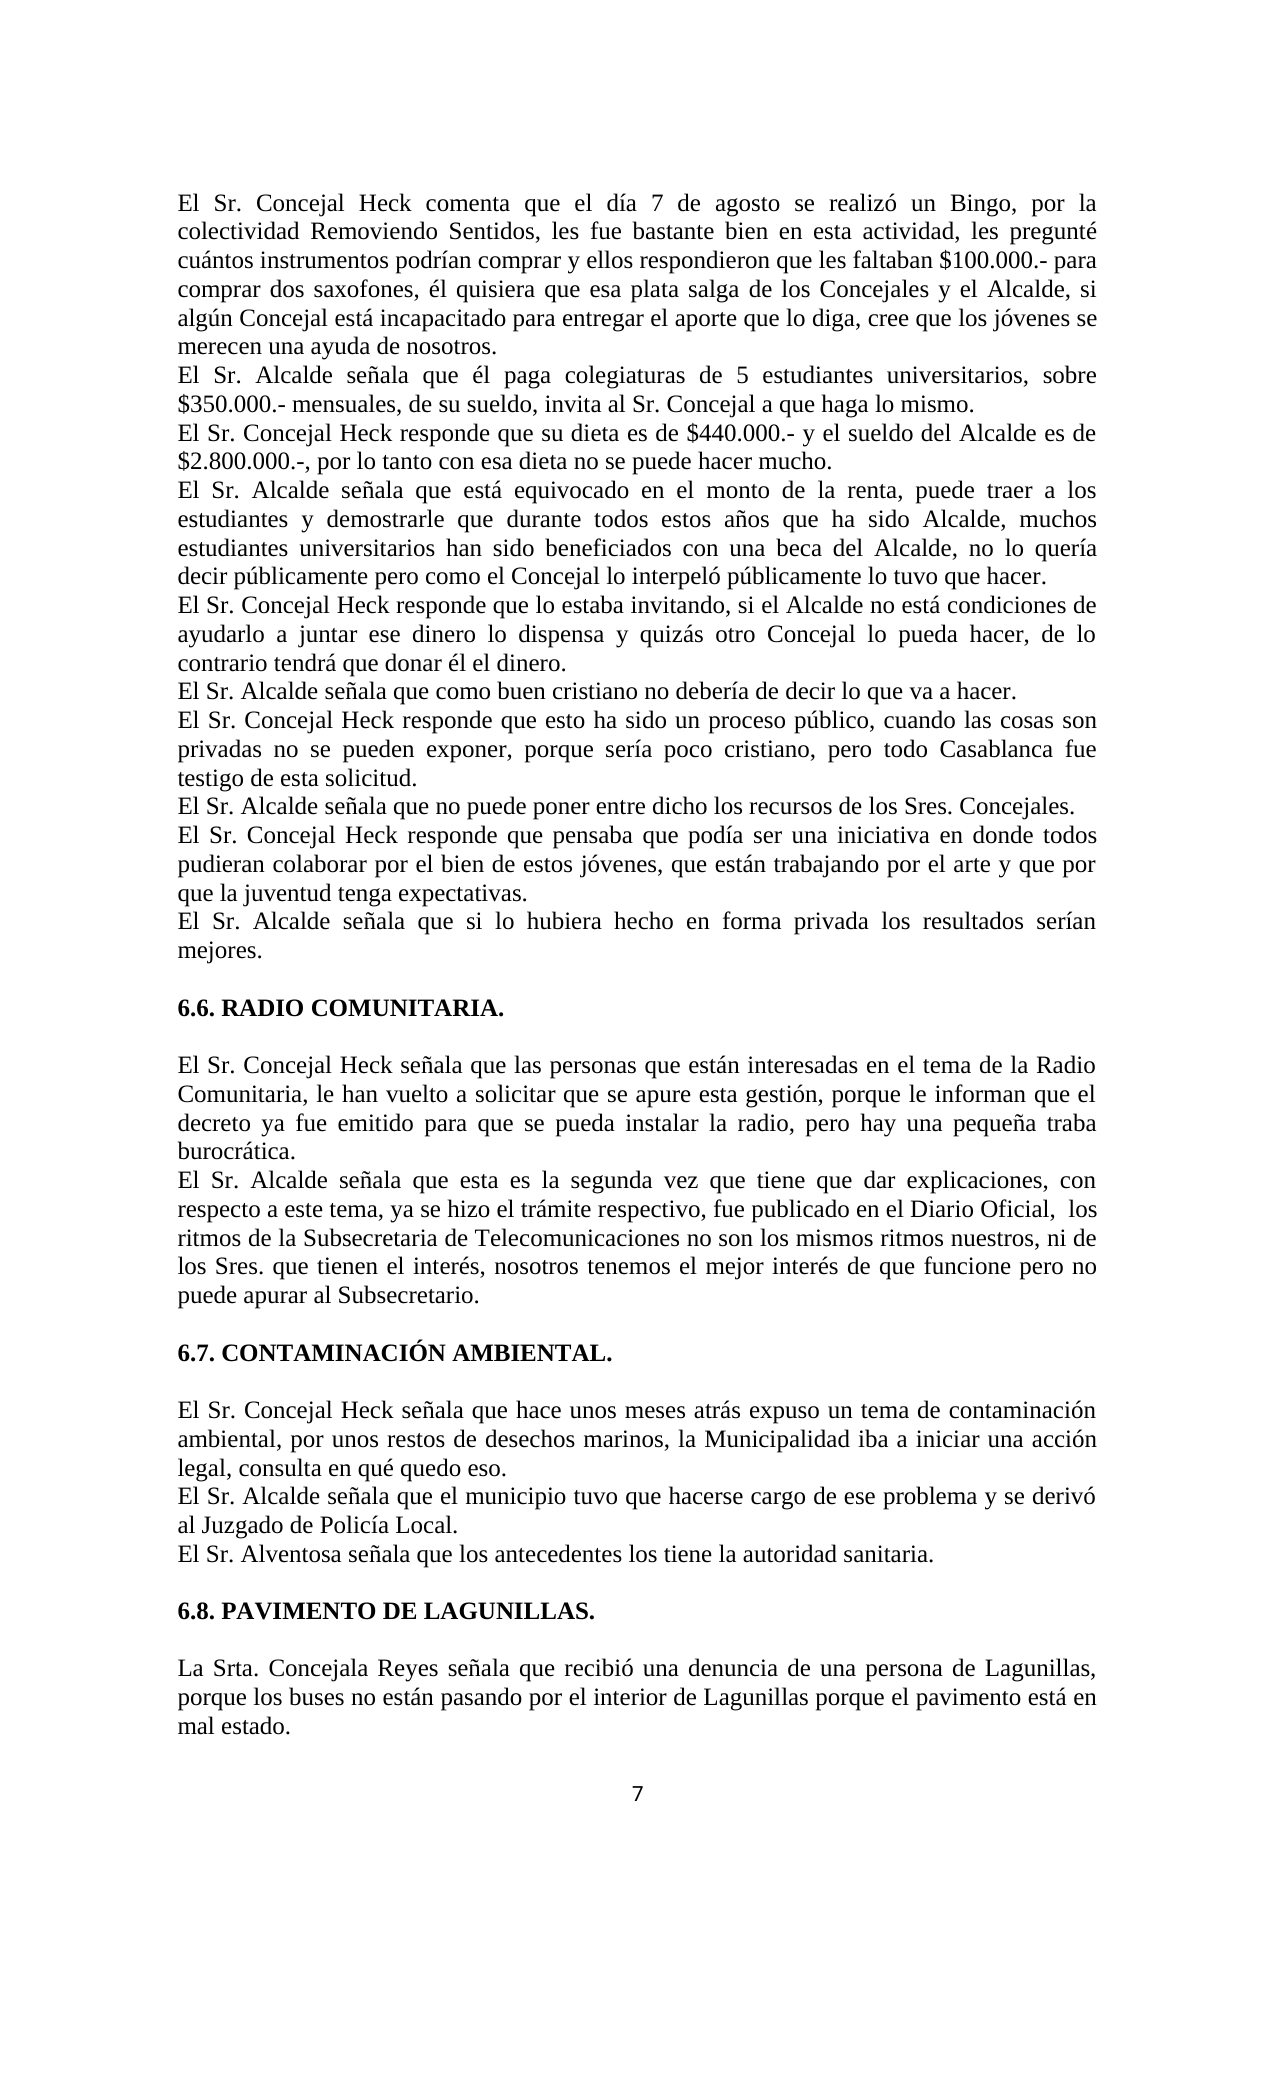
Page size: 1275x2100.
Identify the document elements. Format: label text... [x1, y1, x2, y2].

text El Sr. Alcalde señala que como buen cristiano no debería de decir lo que va a hacer. [177, 676, 1098, 705]
text El Sr. Concejal Heck responde que esto ha sido un proceso público, cuando las cosas son privadas no se pueden exponer, porque sería poco cristiano, pero todo Casablanca fue testigo de esta solicitud. [177, 705, 1098, 791]
text El Sr. Concejal Heck responde que pensaba que podía ser una iniciativa en donde todos pudieran colaborar por el bien de estos jóvenes, que están trabajando por el arte y que por que la juventud tenga expectativas. [177, 820, 1098, 906]
text El Sr. Concejal Heck señala que hace unos meses atrás expuso un tema de contaminación ambiental, por unos restos de desechos marinos, la Municipalidad iba a iniciar una acción legal, consulta en qué quedo eso. [177, 1395, 1098, 1481]
text El Sr. Alventosa señala que los antecedentes los tiene la autoridad sanitaria. [177, 1539, 1098, 1568]
text 6.6. RADIO COMUNITARIA. [177, 993, 1098, 1021]
text El Sr. Concejal Heck responde que su dieta es de $440.000.- y el sueldo del Alcalde es de $2.800.000.-, por lo tanto con esa dieta no se puede hacer mucho. [177, 418, 1098, 475]
text El Sr. Alcalde señala que esta es la segunda vez que tiene que dar explicaciones, con respecto a este tema, ya se hizo el trámite respectivo, fue publicado en el Diario Oficial, los ritmos de la Subsecretaria de Telecomunicaciones no son los mismos ritmos nuestros, ni de los Sres. que tienen el interés, nosotros tenemos el mejor interés de que funcione pero no puede apurar al Subsecretario. [177, 1165, 1098, 1309]
text El Sr. Concejal Heck señala que las personas que están interesadas en el tema de la Radio Comunitaria, le han vuelto a solicitar que se apure esta gestión, porque le informan que el decreto ya fue emitido para que se pueda instalar la radio, pero hay una pequeña traba burocrática. [177, 1050, 1098, 1165]
text El Sr. Alcalde señala que si lo hubiera hecho en forma privada los resultados serían mejores. [177, 906, 1098, 964]
text La Srta. Concejala Reyes señala que recibió una denuncia de una persona de Lagunillas, porque los buses no están pasando por el interior de Lagunillas porque el pavimento está en mal estado. [177, 1653, 1098, 1740]
text 6.7. CONTAMINACIÓN AMBIENTAL. [177, 1338, 1098, 1366]
text El Sr. Concejal Heck comenta que el día 7 de agosto se realizó un Bingo, por la colectividad Removiendo Sentidos, les fue bastante bien en esta actividad, les pregunté cuántos instrumentos podrían comprar y ellos respondieron que les faltaban $100.000.- para comprar dos saxofones, él quisiera que esa plata salga de los Concejales y el Alcalde, si algún Concejal está incapacitado para entregar el aporte que lo diga, cree que los jóvenes se merecen una ayuda de nosotros. [177, 188, 1098, 360]
text 6.8. PAVIMENTO DE LAGUNILLAS. [177, 1596, 1098, 1625]
text El Sr. Alcalde señala que está equivocado en el monto de la renta, puede traer a los estudiantes y demostrarle que durante todos estos años que ha sido Alcalde, muchos estudiantes universitarios han sido beneficiados con una beca del Alcalde, no lo quería decir públicamente pero como el Concejal lo interpeló públicamente lo tuvo que hacer. [177, 475, 1098, 590]
text El Sr. Alcalde señala que él paga colegiaturas de 5 estudiantes universitarios, sobre $350.000.- mensuales, de su sueldo, invita al Sr. Concejal a que haga lo mismo. [177, 360, 1098, 418]
text El Sr. Alcalde señala que el municipio tuvo que hacerse cargo de ese problema y se derivó al Juzgado de Policía Local. [177, 1481, 1098, 1539]
text El Sr. Concejal Heck responde que lo estaba invitando, si el Alcalde no está condiciones de ayudarlo a juntar ese dinero lo dispensa y quizás otro Concejal lo pueda hacer, de lo contrario tendrá que donar él el dinero. [177, 590, 1098, 676]
text El Sr. Alcalde señala que no puede poner entre dicho los recursos de los Sres. Concejales. [177, 791, 1098, 820]
